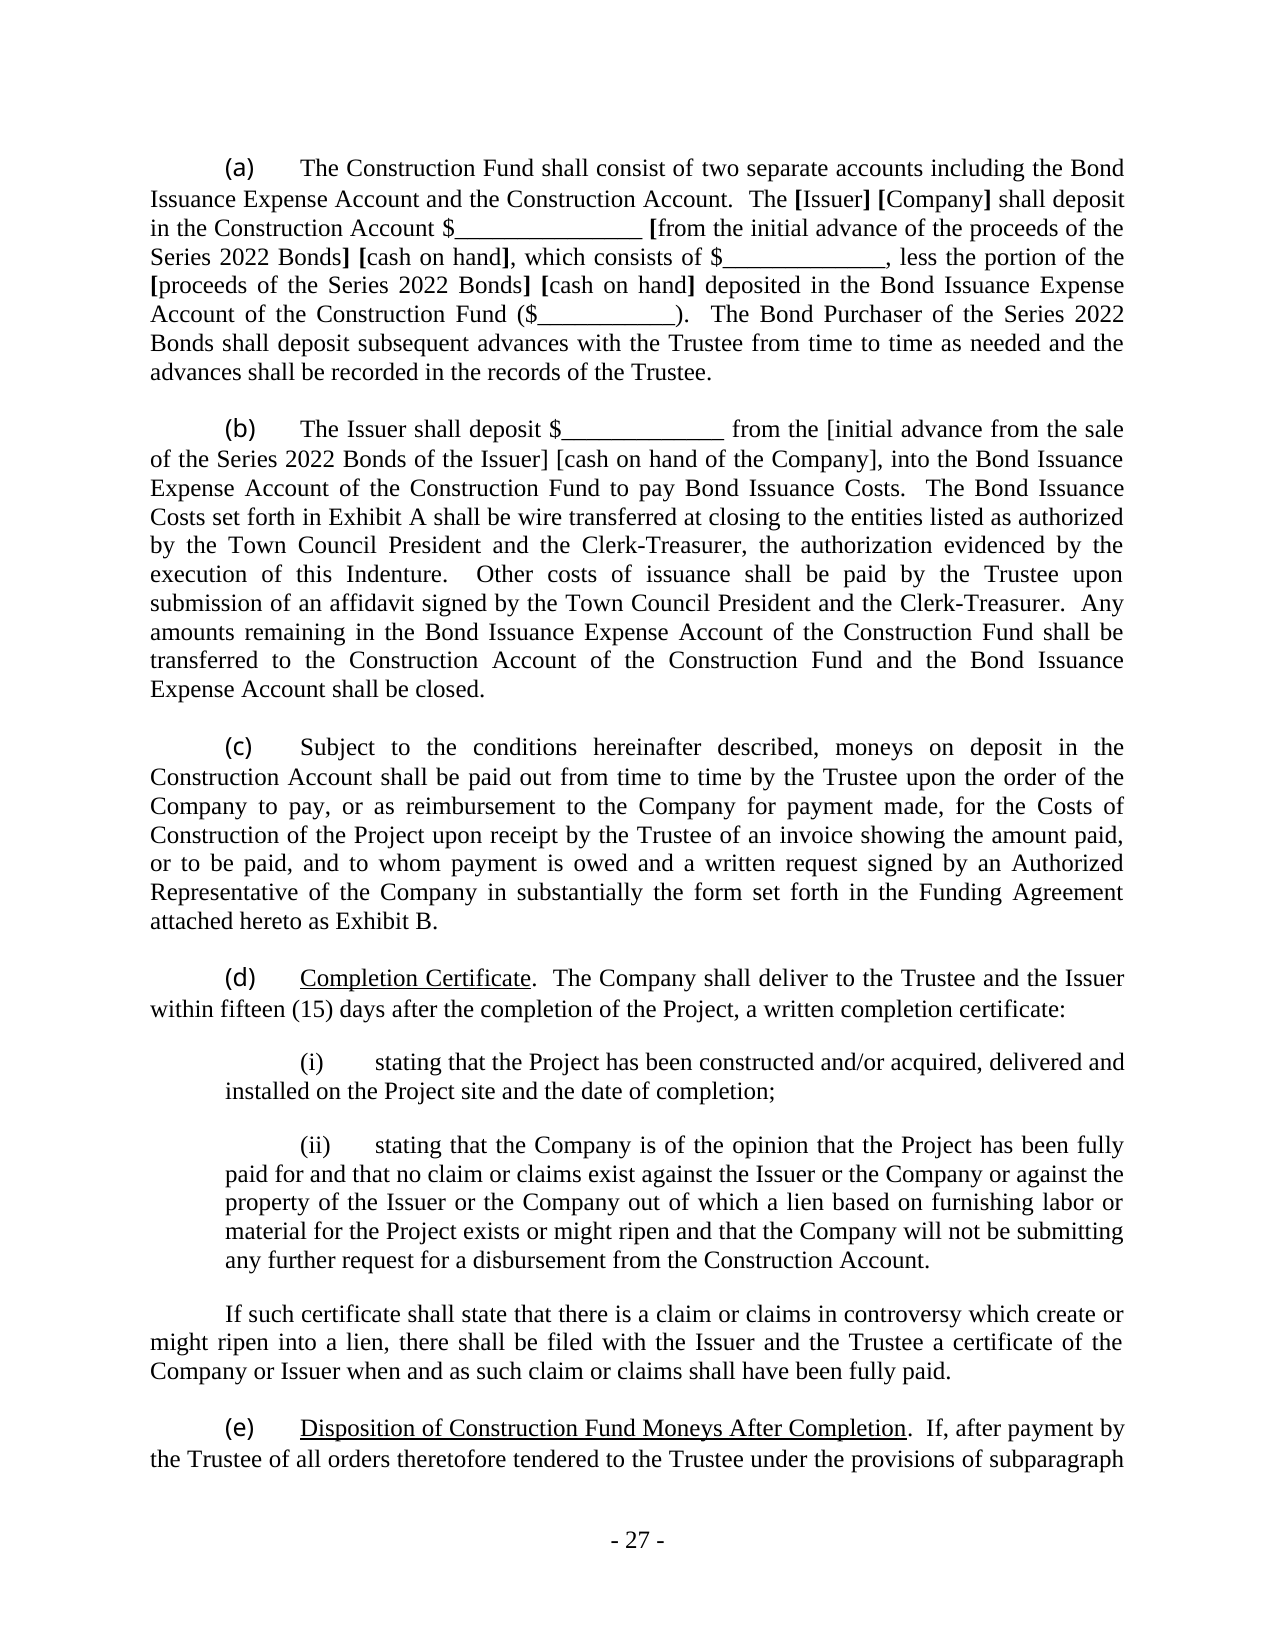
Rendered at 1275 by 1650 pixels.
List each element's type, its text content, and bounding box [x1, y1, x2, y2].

subtitle stating that the Project has been constructed and/or acquired, delivered and installed on the Project site and the date of completion; [225, 1047, 1125, 1105]
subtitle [150, 1410, 1125, 1473]
subtitle Completion Certificate. The Company shall deliver to the Trustee and the Issuer within fifteen (15) days after the completion of the Project, a written completion certificate: [150, 960, 1125, 1022]
subtitle stating that the Company is of the opinion that the Project has been fully paid for and that no claim or claims exist against the Issuer or the Company or against the property of the Issuer or the Company out of which a lien based on furnishing labor or material for the Project exists or might ripen and that the Company will not be submitting any further request for a disbursement from the Construction Account. [225, 1130, 1125, 1274]
subtitle The Construction Fund shall consist of two separate accounts including the Bond Issuance Expense Account and the Construction Account. The [Issuer] [Company] shall deposit in the Construction Account $_______________ [from the initial advance of the proceeds of the Series 2022 Bonds] [cash on hand], which consists of $_____________, less the portion of the [proceeds of the Series 2022 Bonds] [cash on hand] deposited in the Bond Issuance Expense Account of the Construction Fund ($___________). The Bond Purchaser of the Series 2022 Bonds shall deposit subsequent advances with the Trustee from time to time as needed and the advances shall be recorded in the records of the Trustee. [150, 150, 1125, 385]
subtitle Subject to the conditions hereinafter described, moneys on deposit in the Construction Account shall be paid out from time to time by the Trustee upon the order of the Company to pay, or as reimbursement to the Company for payment made, for the Costs of Construction of the Project upon receipt by the Trustee of an invoice showing the amount paid, or to be paid, and to whom payment is owed and a written request signed by an Authorized Representative of the Company in substantially the form set forth in the Funding Agreement attached hereto as Exhibit B. [150, 728, 1125, 935]
subtitle The Issuer shall deposit $_____________ from the [initial advance from the sale of the Series 2022 Bonds of the Issuer] [cash on hand of the Company], into the Bond Issuance Expense Account of the Construction Fund to pay Bond Issuance Costs. The Bond Issuance Costs set forth in Exhibit A shall be wire transferred at closing to the entities listed as authorized by the Town Council President and the Clerk-Treasurer, the authorization evidenced by the execution of this Indenture. Other costs of issuance shall be paid by the Trustee upon submission of an affidavit signed by the Town Council President and the Clerk-Treasurer. Any amounts remaining in the Bond Issuance Expense Account of the Construction Fund shall be transferred to the Construction Account of the Construction Fund and the Bond Issuance Expense Account shall be closed. [150, 410, 1125, 703]
text If such certificate shall state that there is a claim or claims in controversy which create or might ripen into a lien, there shall be filed with the Issuer and the Trustee a certificate of the Company or Issuer when and as such claim or claims shall have been fully paid. [150, 1299, 1125, 1385]
